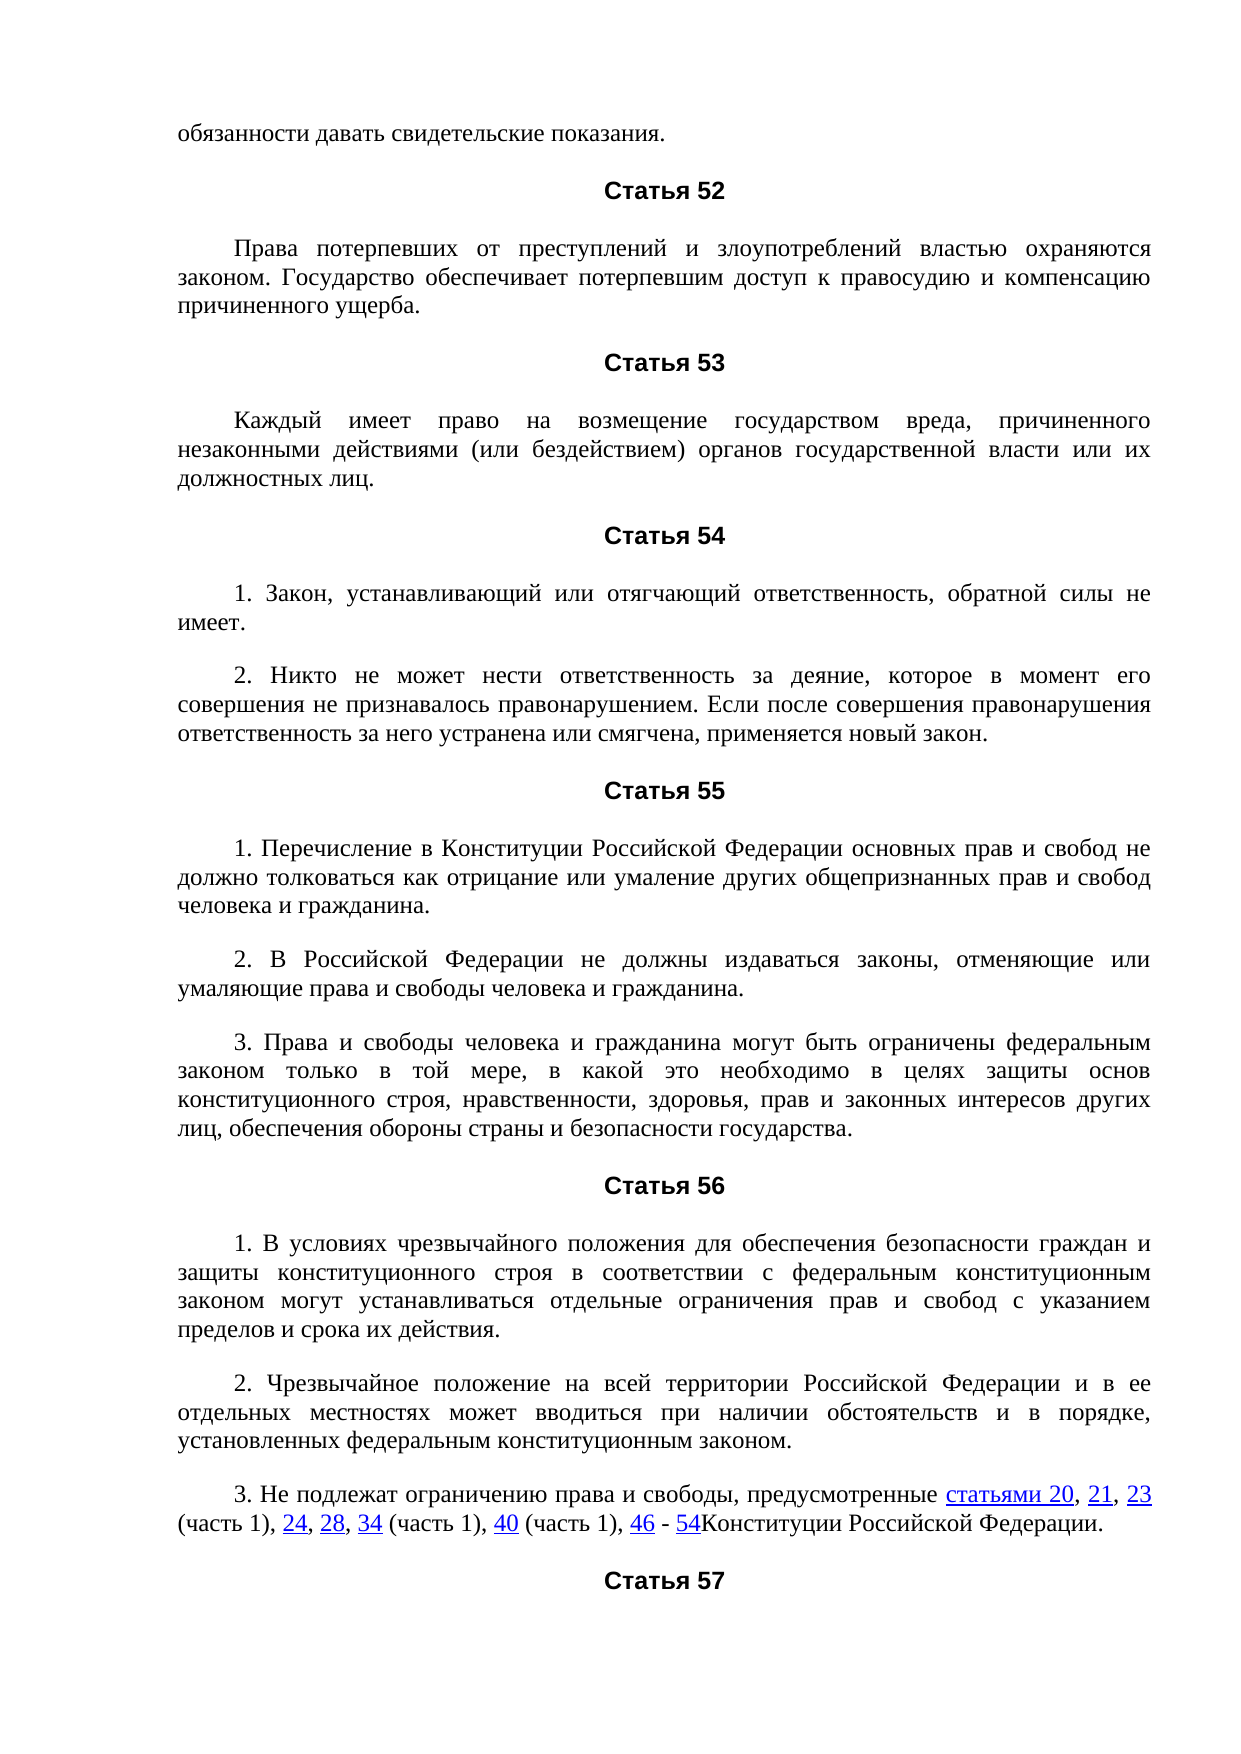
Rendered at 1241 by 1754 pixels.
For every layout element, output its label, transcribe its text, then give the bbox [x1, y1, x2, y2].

title Статья 57 [177, 1566, 1152, 1594]
text Каждый имеет право на возмещение государством вреда, причиненного незаконными действиями (или бездействием) органов государственной власти или их должностных лиц. [177, 406, 1152, 492]
title Статья 56 [177, 1171, 1152, 1199]
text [177, 118, 1152, 147]
text 2. Чрезвычайное положение на всей территории Российской Федерации и в ее отдельных местностях может вводиться при наличии обстоятельств и в порядке, установленных федеральным конституционным законом. [177, 1368, 1152, 1454]
text 3. Не подлежат ограничению права и свободы, предусмотренные статьями 20, 21, 23 (часть 1), 24, 28, 34 (часть 1), 40 (часть 1), 46 - 54Конституции Российской Федерации. [177, 1479, 1152, 1537]
text 2. В Российской Федерации не должны издаваться законы, отменяющие или умаляющие права и свободы человека и гражданина. [177, 944, 1152, 1002]
text 2. Никто не может нести ответственность за деяние, которое в момент его совершения не признавалось правонарушением. Если после совершения правонарушения ответственность за него устранена или смягчена, применяется новый закон. [177, 661, 1152, 747]
title Статья 52 [177, 176, 1152, 204]
text 1. В условиях чрезвычайного положения для обеспечения безопасности граждан и защиты конституционного строя в соответствии с федеральным конституционным законом могут устанавливаться отдельные ограничения прав и свобод с указанием пределов и срока их действия. [177, 1228, 1152, 1343]
title Статья 53 [177, 348, 1152, 377]
text 1. Перечисление в Конституции Российской Федерации основных прав и свобод не должно толковаться как отрицание или умаление других общепризнанных прав и свобод человека и гражданина. [177, 833, 1152, 919]
title Статья 54 [177, 521, 1152, 549]
text Права потерпевших от преступлений и злоупотреблений властью охраняются законом. Государство обеспечивает потерпевшим доступ к правосудию и компенсацию причиненного ущерба. [177, 233, 1152, 319]
title Статья 55 [177, 776, 1152, 804]
text 3. Права и свободы человека и гражданина могут быть ограничены федеральным законом только в той мере, в какой это необходимо в целях защиты основ конституционного строя, нравственности, здоровья, прав и законных интересов других лиц, обеспечения обороны страны и безопасности государства. [177, 1027, 1152, 1142]
text 1. Закон, устанавливающий или отягчающий ответственность, обратной силы не имеет. [177, 578, 1152, 636]
